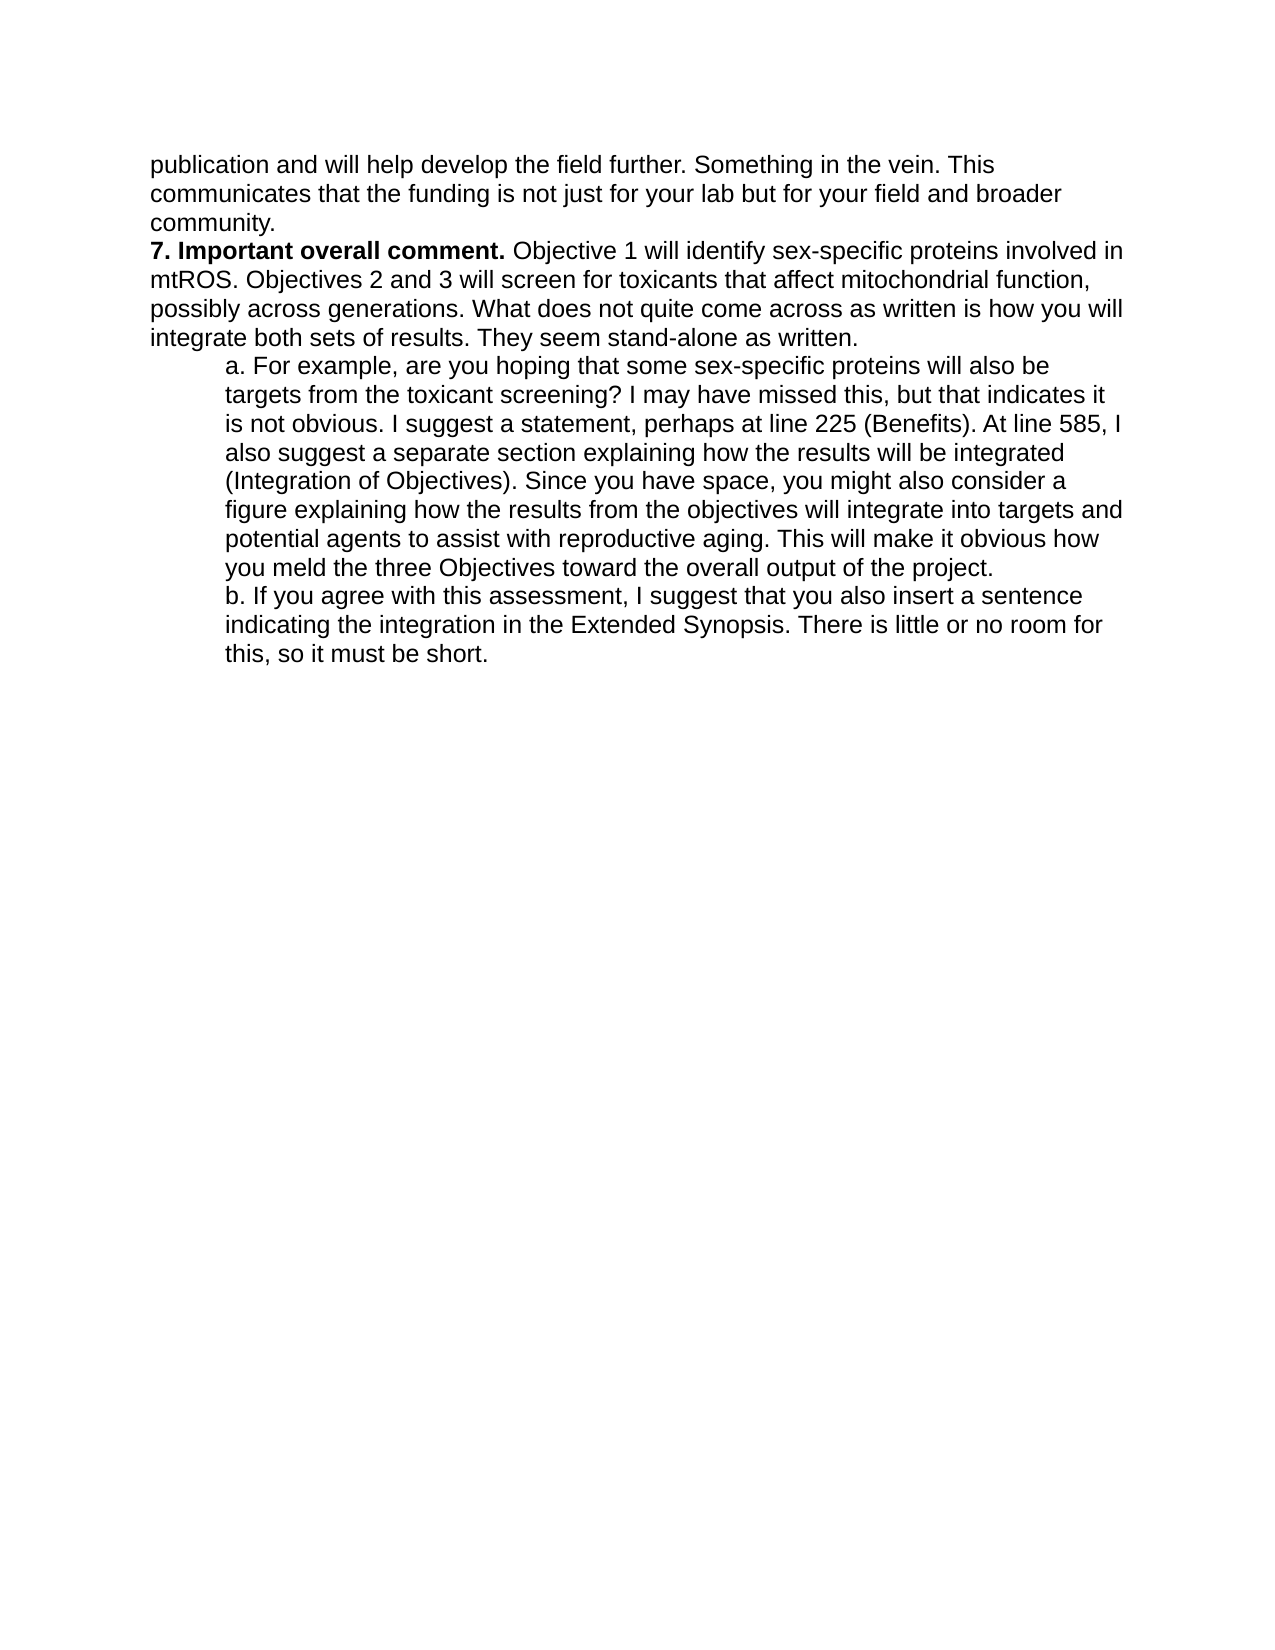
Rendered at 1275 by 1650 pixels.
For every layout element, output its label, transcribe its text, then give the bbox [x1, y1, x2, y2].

text 7. Important overall comment. Objective 1 will identify sex-specific proteins involved in mtROS. Objectives 2 and 3 will screen for toxicants that affect mitochondrial function, possibly across generations. What does not quite come across as written is how you will integrate both sets of results. They seem stand-alone as written. [150, 236, 1125, 351]
text a. For example, are you hoping that some sex-specific proteins will also be targets from the toxicant screening? I may have missed this, but that indicates it is not obvious. I suggest a statement, perhaps at line 225 (Benefits). At line 585, I also suggest a separate section explaining how the results will be integrated (Integration of Objectives). Since you have space, you might also consider a figure explaining how the results from the objectives will integrate into targets and potential agents to assist with reproductive aging. This will make it obvious how you meld the three Objectives toward the overall output of the project. [225, 351, 1125, 581]
text b. If you agree with this assessment, I suggest that you also insert a sentence indicating the integration in the Extended Synopsis. There is little or no room for this, so it must be short. [225, 581, 1125, 667]
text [150, 150, 1125, 236]
